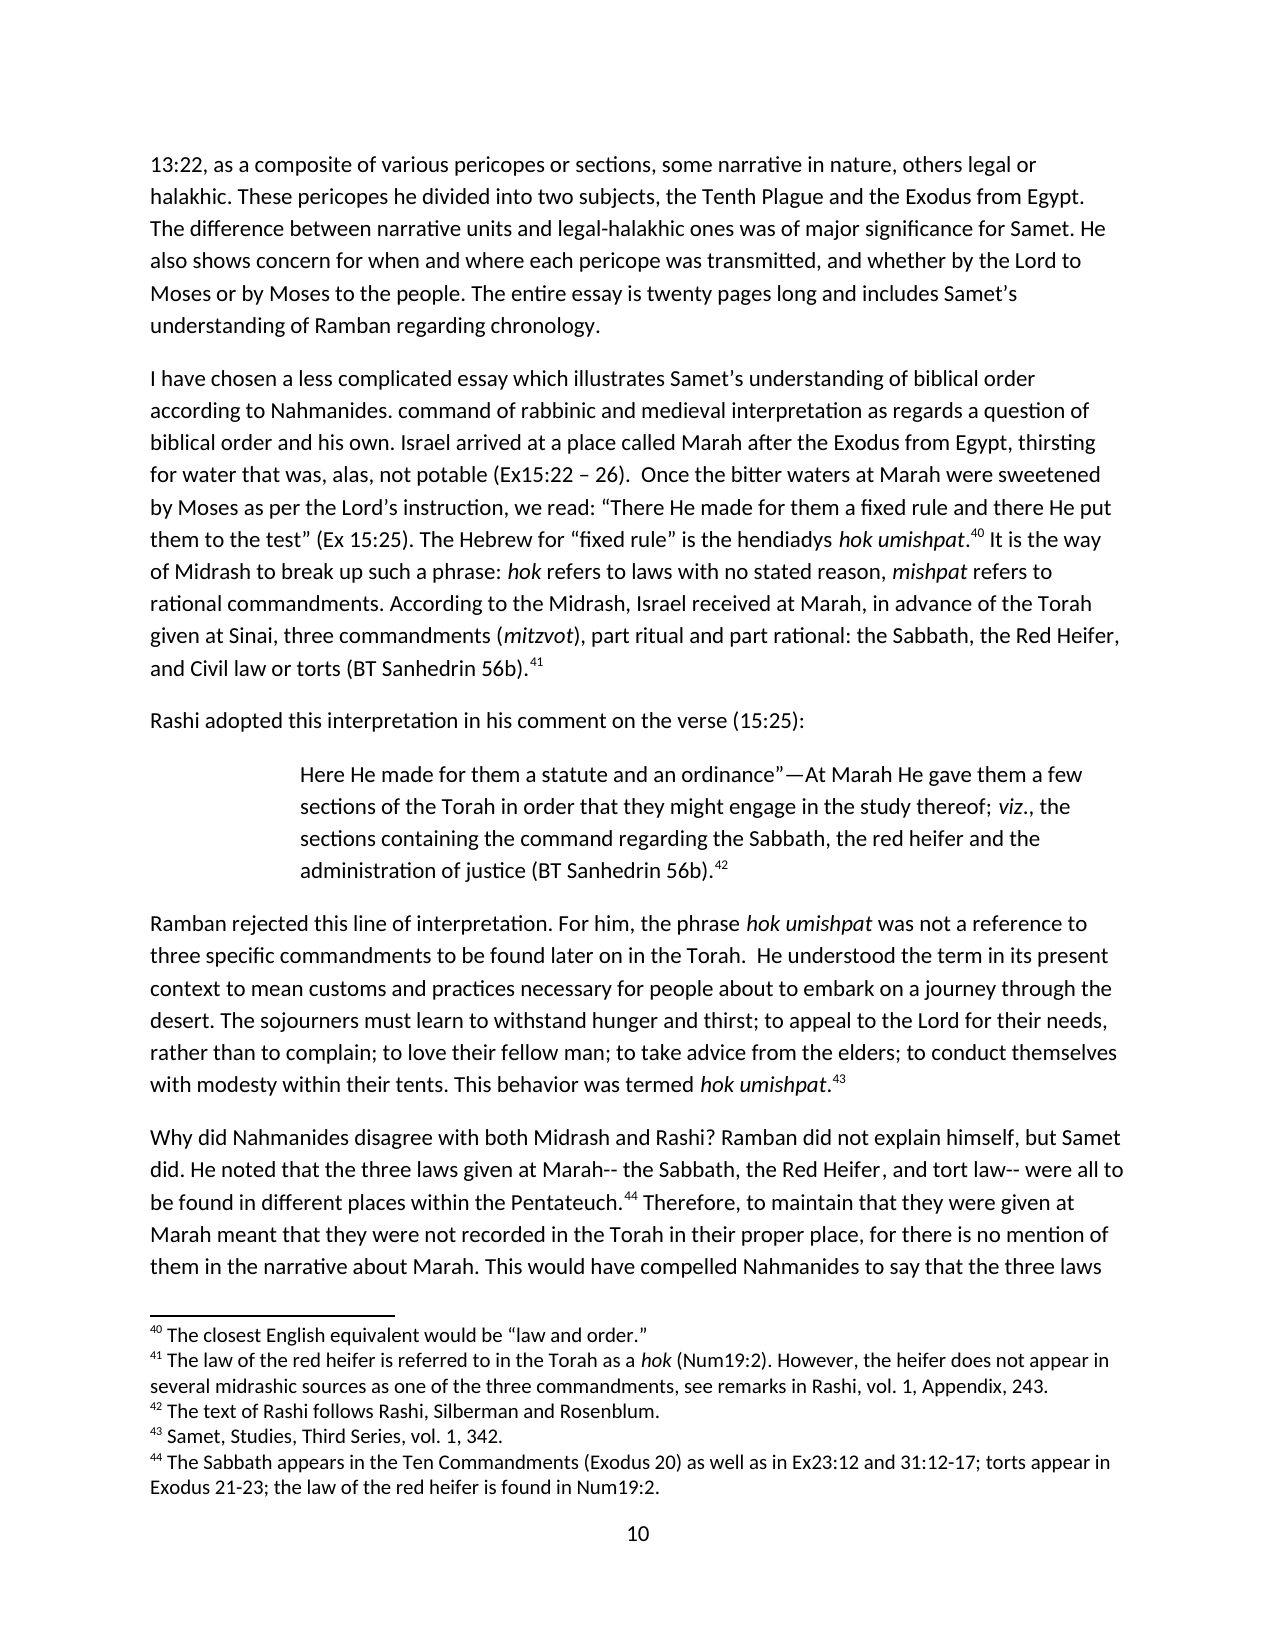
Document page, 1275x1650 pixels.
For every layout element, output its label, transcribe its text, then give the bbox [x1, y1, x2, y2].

text I have chosen a less complicated essay which illustrates Samet’s understanding of biblical order according to Nahmanides. command of rabbinic and medieval interpretation as regards a question of biblical order and his own. Israel arrived at a place called Marah after the Exodus from Egypt, thirsting for water that was, alas, not potable (Ex15:22 – 26). Once the bitter waters at Marah were sweetened by Moses as per the Lord’s instruction, we read: “There He made for them a fixed rule and there He put them to the test” (Ex 15:25). The Hebrew for “fixed rule” is the hendiadys hok umishpat. It is the way of Midrash to break up such a phrase: hok refers to laws with no stated reason, mishpat refers to rational commandments. According to the Midrash, Israel received at Marah, in advance of the Torah given at Sinai, three commandments (mitzvot), part ritual and part rational: the Sabbath, the Red Heifer, and Civil law or torts (BT Sanhedrin 56b). [150, 364, 1125, 682]
text Ramban rejected this line of interpretation. For him, the phrase hok umishpat was not a reference to three specific commandments to be found later on in the Torah. He understood the term in its present context to mean customs and practices necessary for people about to embark on a journey through the desert. The sojourners must learn to withstand hunger and thirst; to appeal to the Lord for their needs, rather than to complain; to love their fellow man; to take advice from the elders; to conduct themselves with modesty within their tents. This behavior was termed hok umishpat. [150, 909, 1125, 1098]
text Rashi adopted this interpretation in his comment on the verse (15:25): [150, 707, 1125, 735]
text Here He made for them a statute and an ordinance”—At Marah He gave them a few sections of the Torah in order that they might engage in the study thereof; viz., the sections containing the command regarding the Sabbath, the red heifer and the administration of justice (BT Sanhedrin 56b). [300, 760, 1125, 884]
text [150, 1123, 1125, 1280]
text As against this brief statement of Nahmanides’ view, Samet was often expansive and detailed when it came to explaining individual cases. So, for example, in an essay called, “The Story of the Death of the Firstborn and the Section ‘This Month’ included within It,” he actually treated 83 verses, Exodus 11:1 – 13:22, as a composite of various pericopes or sections, some narrative in nature, others legal or halakhic. These pericopes he divided into two subjects, the Tenth Plague and the Exodus from Egypt. The difference between narrative units and legal-halakhic ones was of major significance for Samet. He also shows concern for when and where each pericope was transmitted, and whether by the Lord to Moses or by Moses to the people. The entire essay is twenty pages long and includes Samet’s understanding of Ramban regarding chronology. [150, 150, 1125, 339]
